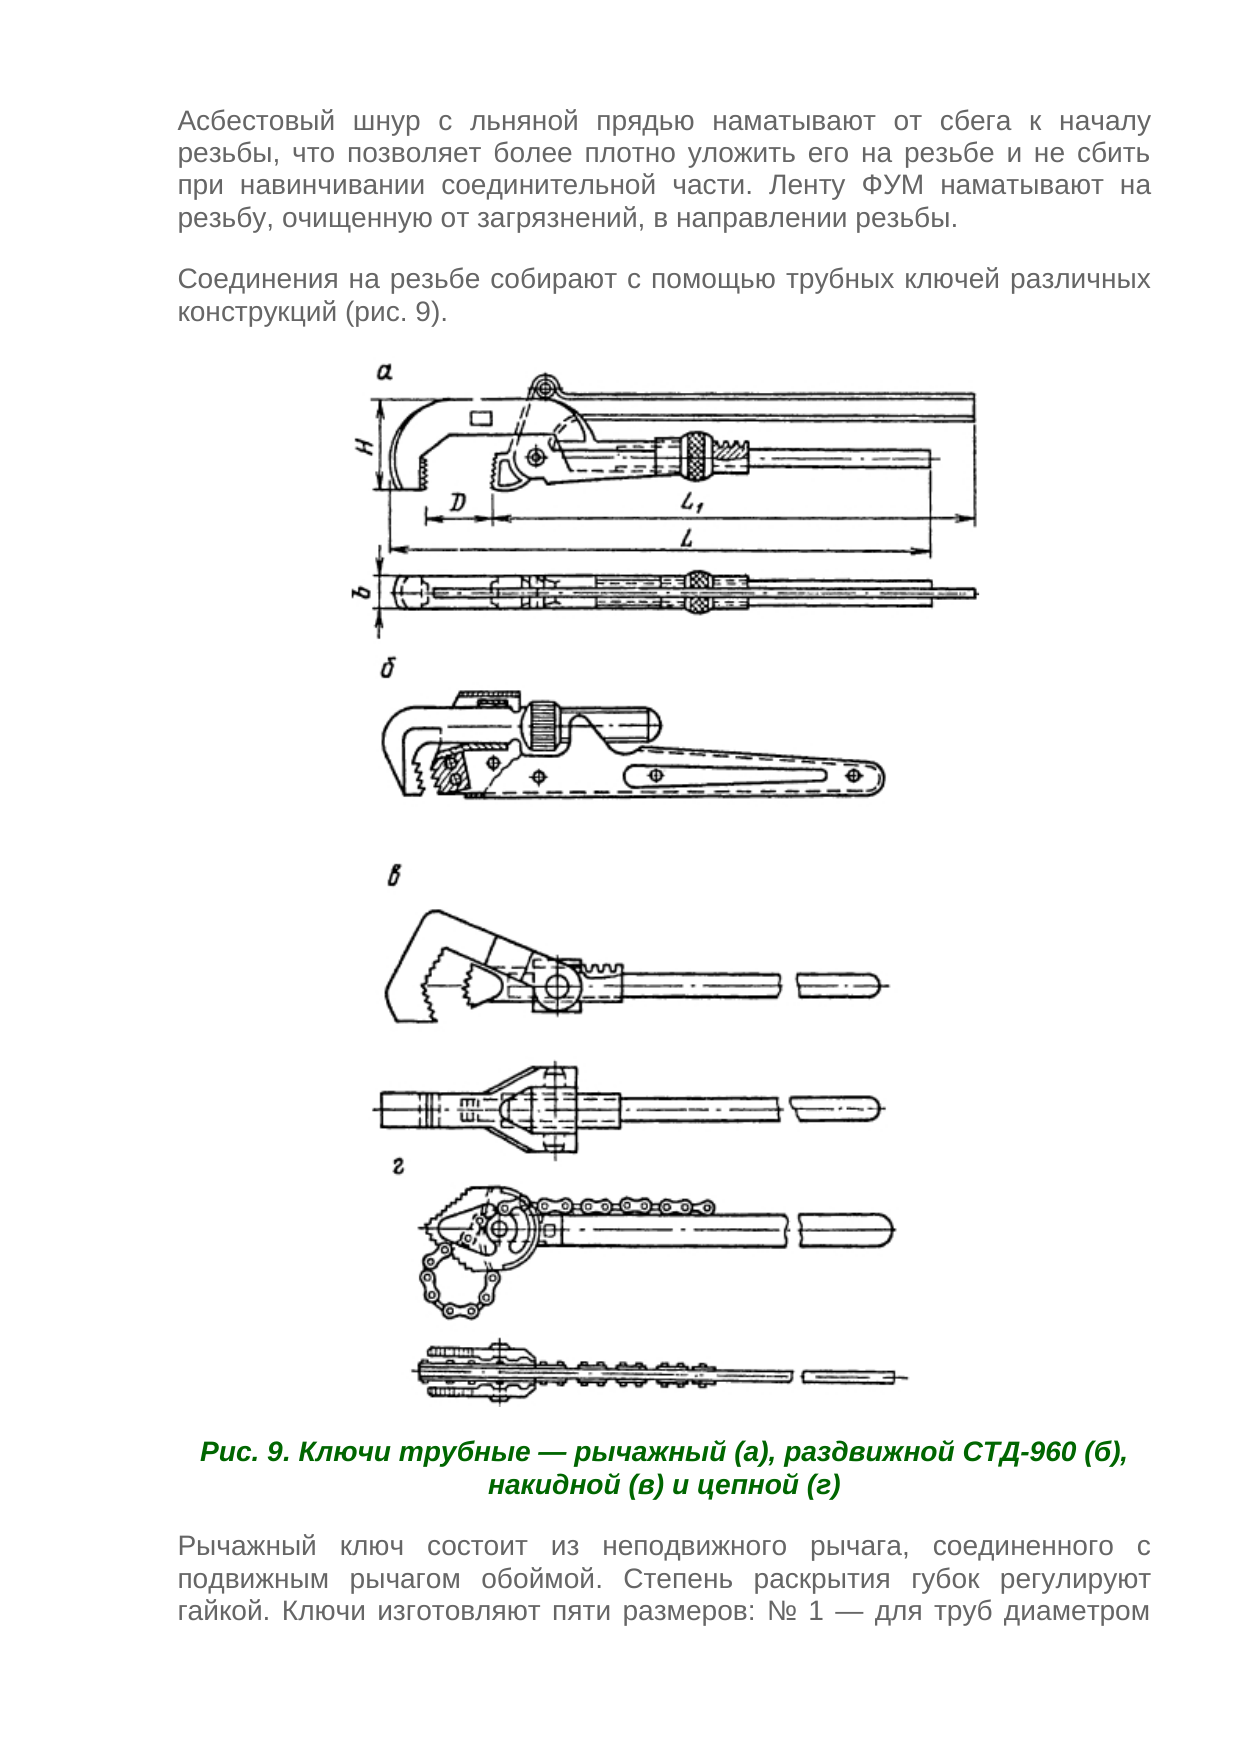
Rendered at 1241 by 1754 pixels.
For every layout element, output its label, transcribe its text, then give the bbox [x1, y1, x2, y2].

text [177, 1529, 1152, 1626]
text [177, 103, 1152, 233]
text Соединения на резьбе собирают с помощью трубных ключей различных конструкций (рис. 9). [177, 262, 1152, 327]
picture [349, 356, 980, 1407]
text Рис. 9. Ключи трубные — рычажный (а), раздвижной СТД-960 (б), накидной (в) и цепной (г) [177, 1435, 1152, 1500]
